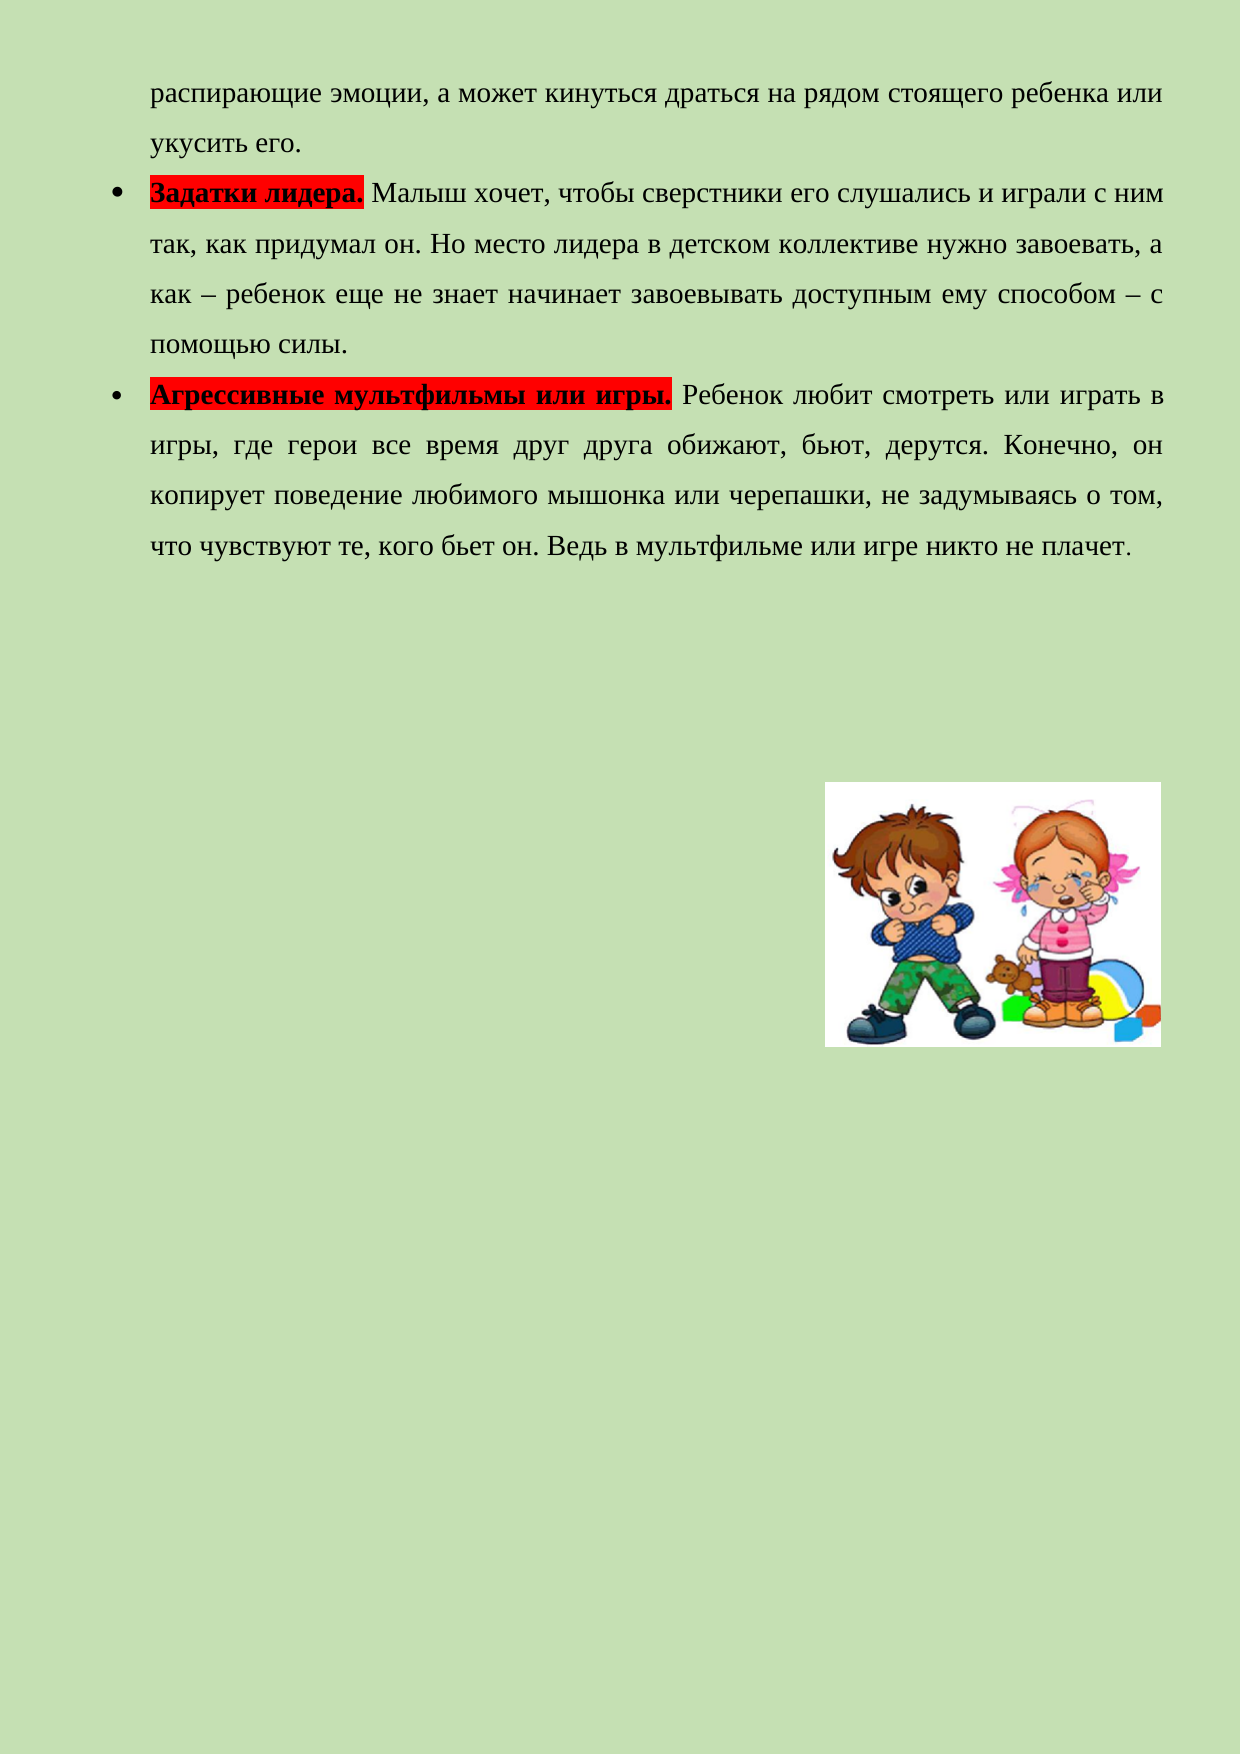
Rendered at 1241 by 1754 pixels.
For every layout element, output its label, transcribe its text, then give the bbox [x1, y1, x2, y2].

list Задатки лидера. Малыш хочет, чтобы сверстники его слушались и играли с ним так, как придумал он. Но место лидера в детском коллективе нужно завоевать, а как – ребенок еще не знает начинает завоевывать доступным ему способом – с помощью силы. [112, 175, 1164, 360]
list Агрессивные мультфильмы или игры. Ребенок любит смотреть или играть в игры, где герои все время друг друга обижают, бьют, дерутся. Конечно, он копирует поведение любимого мышонка или черепашки, не задумываясь о том, что чувствуют те, кого бьет он. Ведь в мультфильме или игре никто не плачет. [112, 377, 1164, 561]
picture [823, 782, 1161, 1045]
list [112, 75, 1164, 159]
